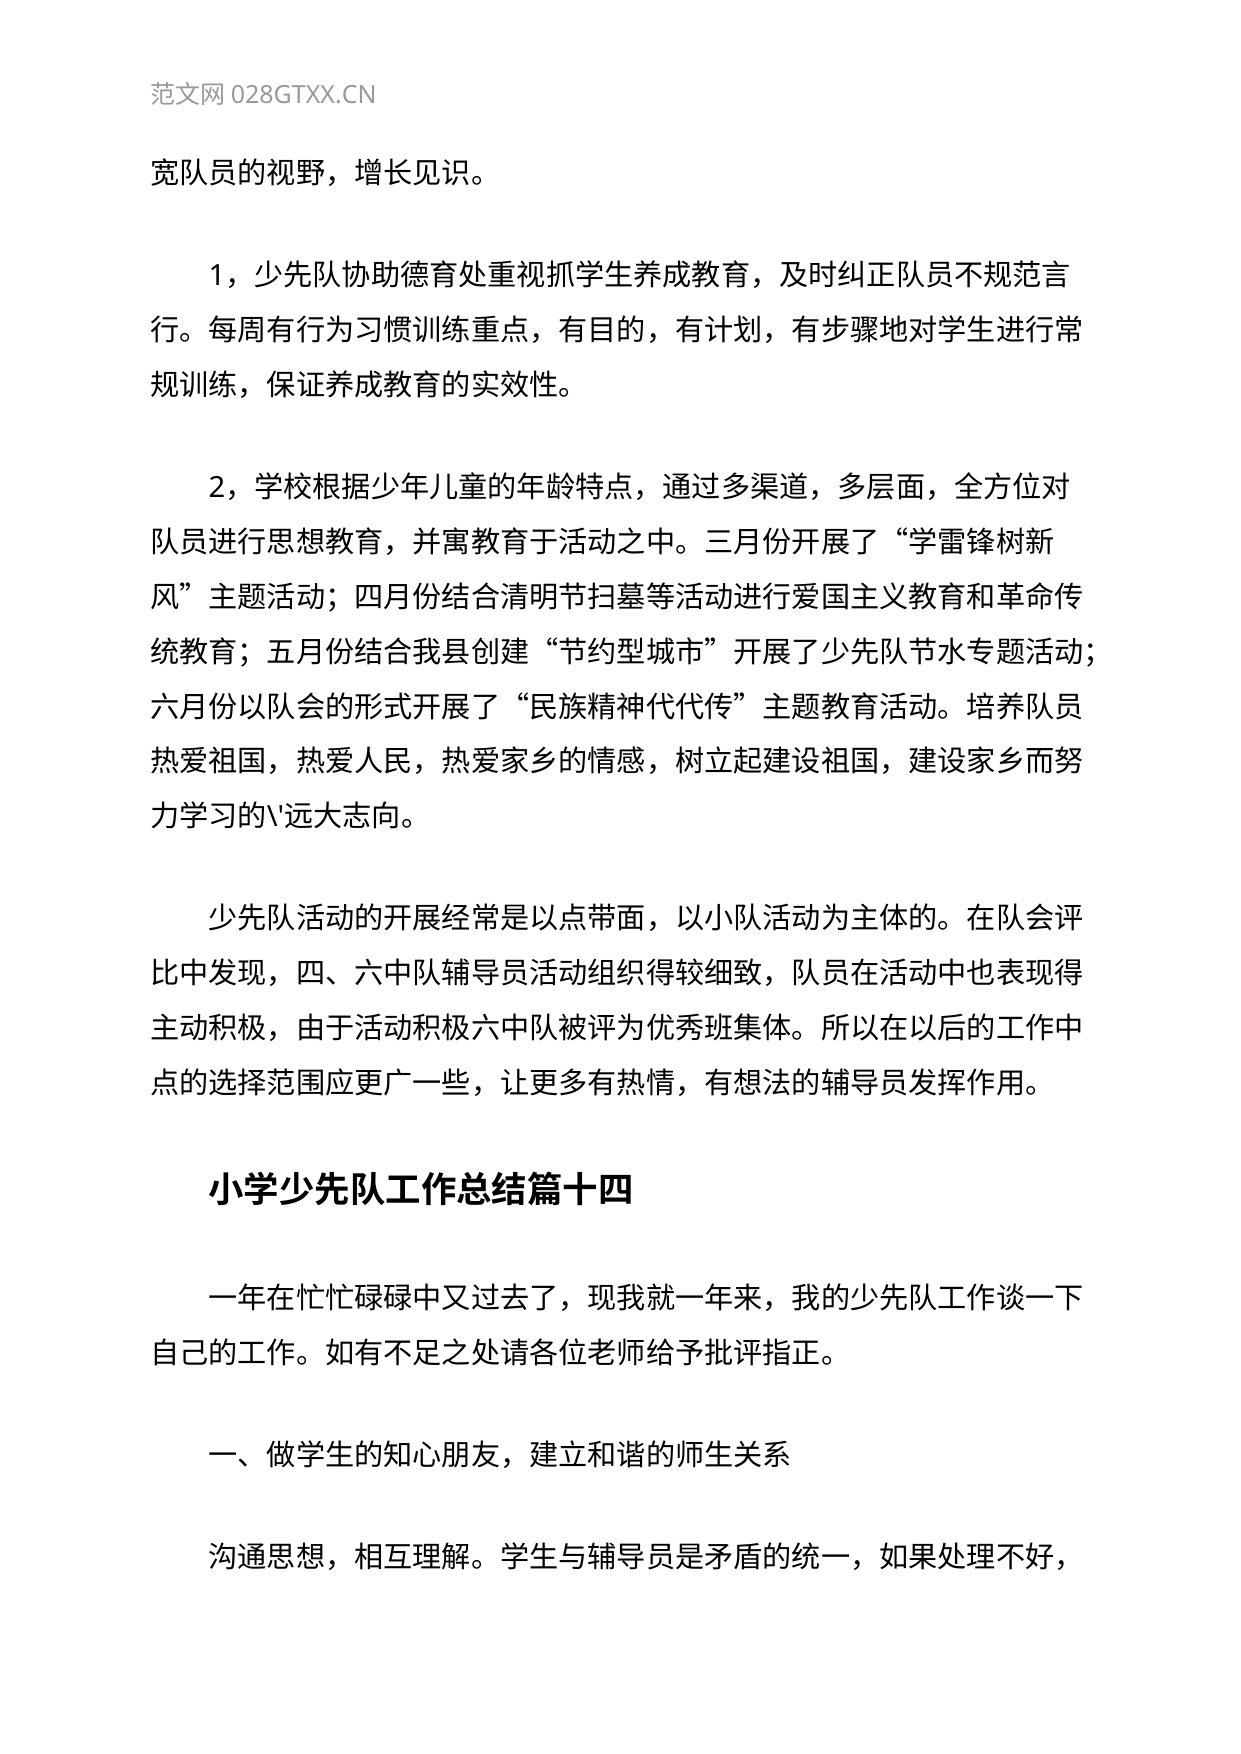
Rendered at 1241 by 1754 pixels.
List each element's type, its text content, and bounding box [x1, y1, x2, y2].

text 少先队活动的开展经常是以点带面，以小队活动为主体的。在队会评比中发现，四、六中队辅导员活动组织得较细致，队员在活动中也表现得主动积极，由于活动积极六中队被评为优秀班集体。所以在以后的工作中点的选择范围应更广一些，让更多有热情，有想法的辅导员发挥作用。 [150, 895, 1090, 1102]
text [150, 1533, 1090, 1576]
text 小学少先队工作总结篇十四 [150, 1161, 1090, 1213]
text 1，少先队协助德育处重视抓学生养成教育，及时纠正队员不规范言行。每周有行为习惯训练重点，有目的，有计划，有步骤地对学生进行常规训练，保证养成教育的实效性。 [150, 252, 1090, 404]
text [150, 150, 1090, 192]
text 一、做学生的知心朋友，建立和谐的师生关系 [150, 1431, 1090, 1474]
text 一年在忙忙碌碌中又过去了，现我就一年来，我的少先队工作谈一下自己的工作。如有不足之处请各位老师给予批评指正。 [150, 1275, 1090, 1372]
text 2，学校根据少年儿童的年龄特点，通过多渠道，多层面，全方位对队员进行思想教育，并寓教育于活动之中。三月份开展了“学雷锋树新风”主题活动；四月份结合清明节扫墓等活动进行爱国主义教育和革命传统教育；五月份结合我县创建“节约型城市”开展了少先队节水专题活动；六月份以队会的形式开展了“民族精神代代传”主题教育活动。培养队员热爱祖国，热爱人民，热爱家乡的情感，树立起建设祖国，建设家乡而努力学习的\'远大志向。 [150, 463, 1090, 835]
